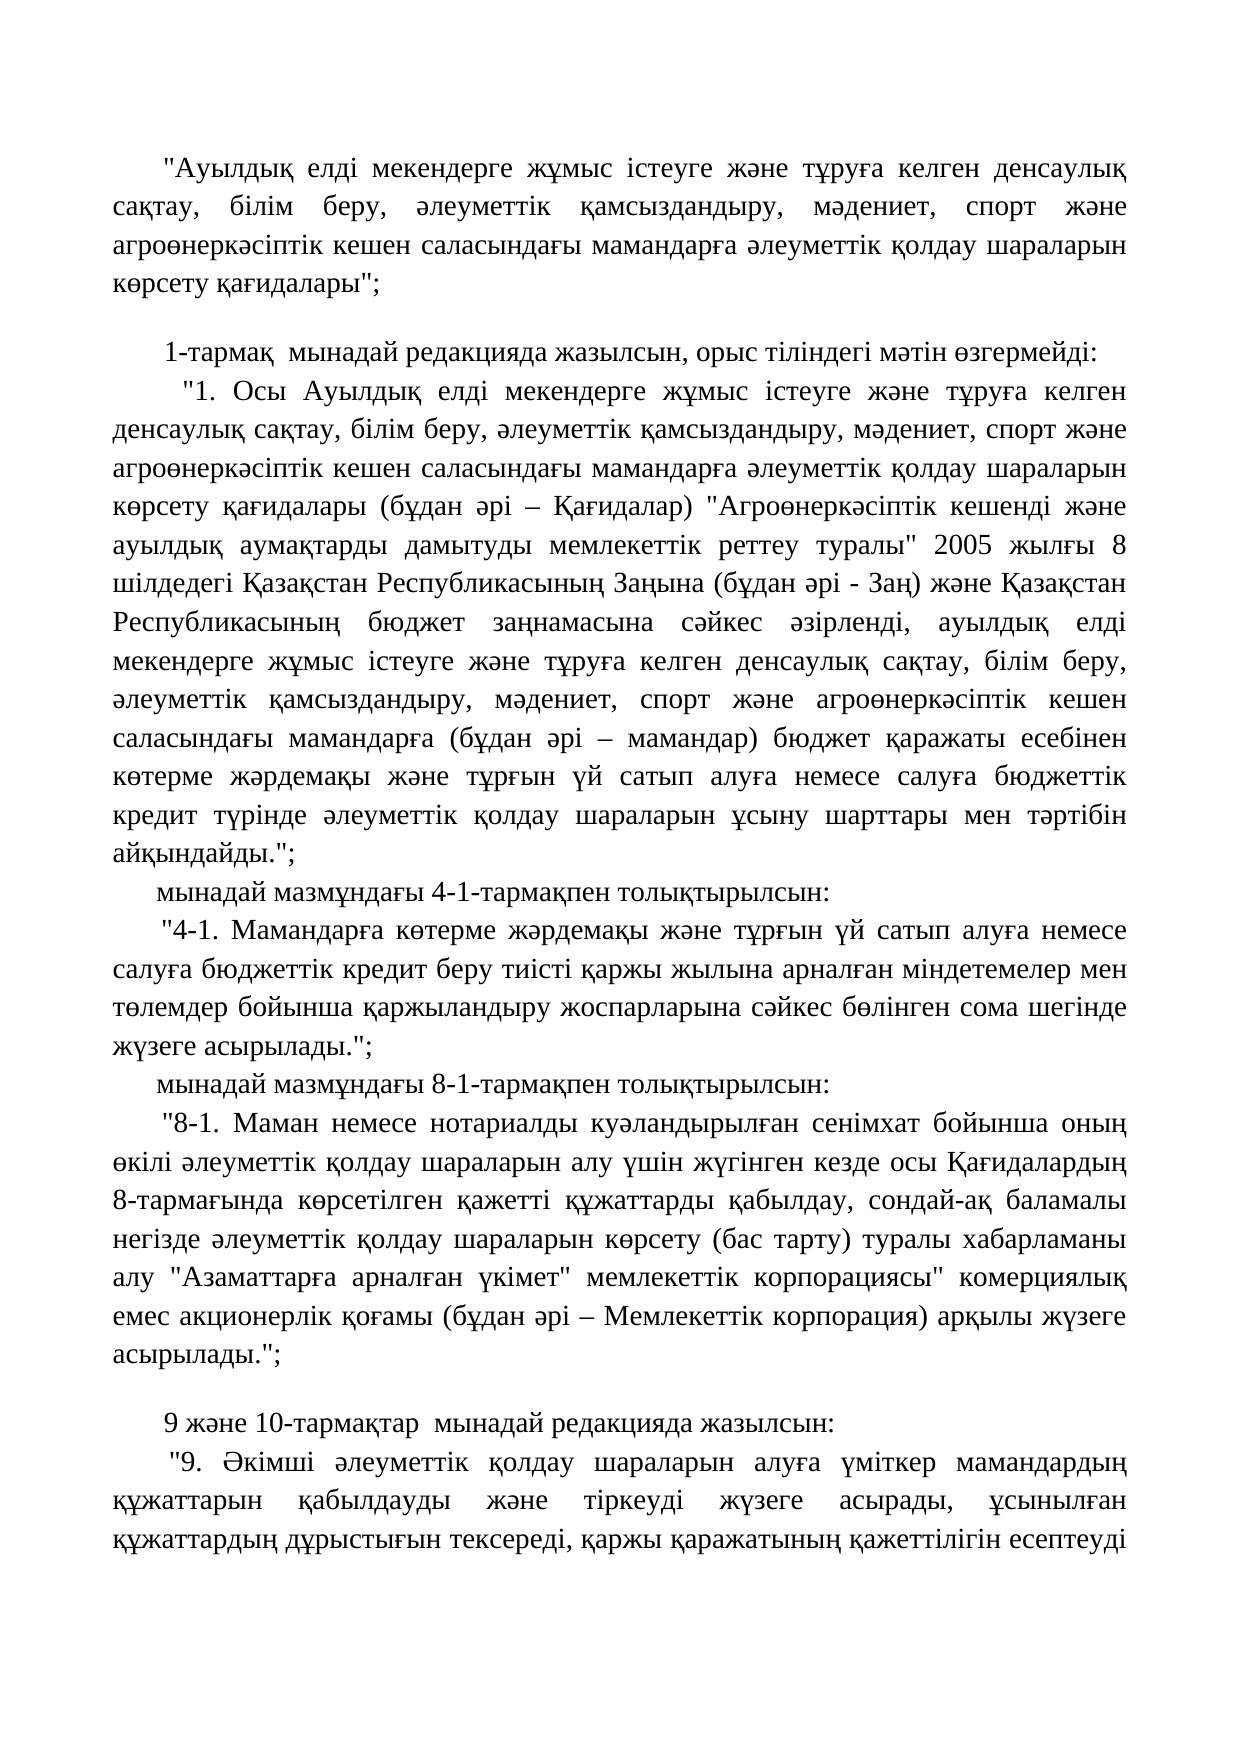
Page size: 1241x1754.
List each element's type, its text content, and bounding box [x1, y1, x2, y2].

text "1. Осы Ауылдық елдi мекендерге жұмыс iстеуге және тұруға келген денсаулық сақтау, бiлiм беру, әлеуметтiк қамсыздандыру, мәдениет, спорт және агроөнеркәсіптік кешен саласындағы мамандарға әлеуметтiк қолдау шараларын көрсету қағидалары (бұдан әрi – Қағидалар) "Агроөнеркәсiптiк кешендi және ауылдық аумақтарды дамытуды мемлекеттiк реттеу туралы" 2005 жылғы 8 шiлдедегi Қазақстан Республикасының Заңына (бұдан әрі - Заң) және Қазақстан Республикасының бюджет заңнамасына сәйкес әзiрлендi, ауылдық елдi мекендерге жұмыс iстеуге және тұруға келген денсаулық сақтау, бiлiм беру, әлеуметтiк қамсыздандыру, мәдениет, спорт және агроөнеркәсіптік кешен саласындағы мамандарға (бұдан әрі – мамандар) бюджет қаражаты есебінен көтерме жәрдемақы және тұрғын үй сатып алуға немесе салуға бюджеттік кредит түрiнде әлеуметтiк қолдау шараларын ұсыну шарттары мен тәртiбiн айқындайды."; [112, 373, 1128, 869]
text мынадай мазмұндағы 4-1-тармақпен толықтырылсын: [112, 874, 1128, 907]
text мынадай мазмұндағы 8-1-тармақпен толықтырылсын: [112, 1067, 1128, 1100]
text 9 және 10-тармақтар мынадай редакцияда жазылсын: [112, 1405, 1128, 1439]
text "4-1. Мамандарға көтерме жәрдемақы және тұрғын үй сатып алуға немесе салуға бюджеттік кредит беру тиісті қаржы жылына арналған міндетемелер мен төлемдер бойынша қаржыландыру жоспарларына сәйкес бөлінген сома шегінде жүзеге асырылады."; [112, 912, 1128, 1062]
text "8-1. Маман немесе нотариалды куәландырылған сенімхат бойынша оның өкілі әлеуметтік қолдау шараларын алу үшін жүгінген кезде осы Қағидалардың 8-тармағында көрсетілген қажетті құжаттарды қабылдау, сондай-ақ баламалы негізде әлеуметтік қолдау шараларын көрсету (бас тарту) туралы хабарламаны алу "Азаматтарға арналған үкімет" мемлекеттік корпорациясы" комерциялық емес акционерлік қоғамы (бұдан әрі – Мемлекеттік корпорация) арқылы жүзеге асырылады."; [112, 1105, 1128, 1370]
text 1-тармақ мынадай редакцияда жазылсын, орыс тіліндегі мәтін өзгермейді: [112, 334, 1128, 368]
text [112, 1444, 1128, 1554]
text "Ауылдық елдi мекендерге жұмыс iстеуге және тұруға келген денсаулық сақтау, бiлiм беру, әлеуметтiк қамсыздандыру, мәдениет, спорт және агроөнеркәсіптік кешен саласындағы мамандарға әлеуметтiк қолдау шараларын көрсету қағидалары"; [112, 150, 1128, 299]
